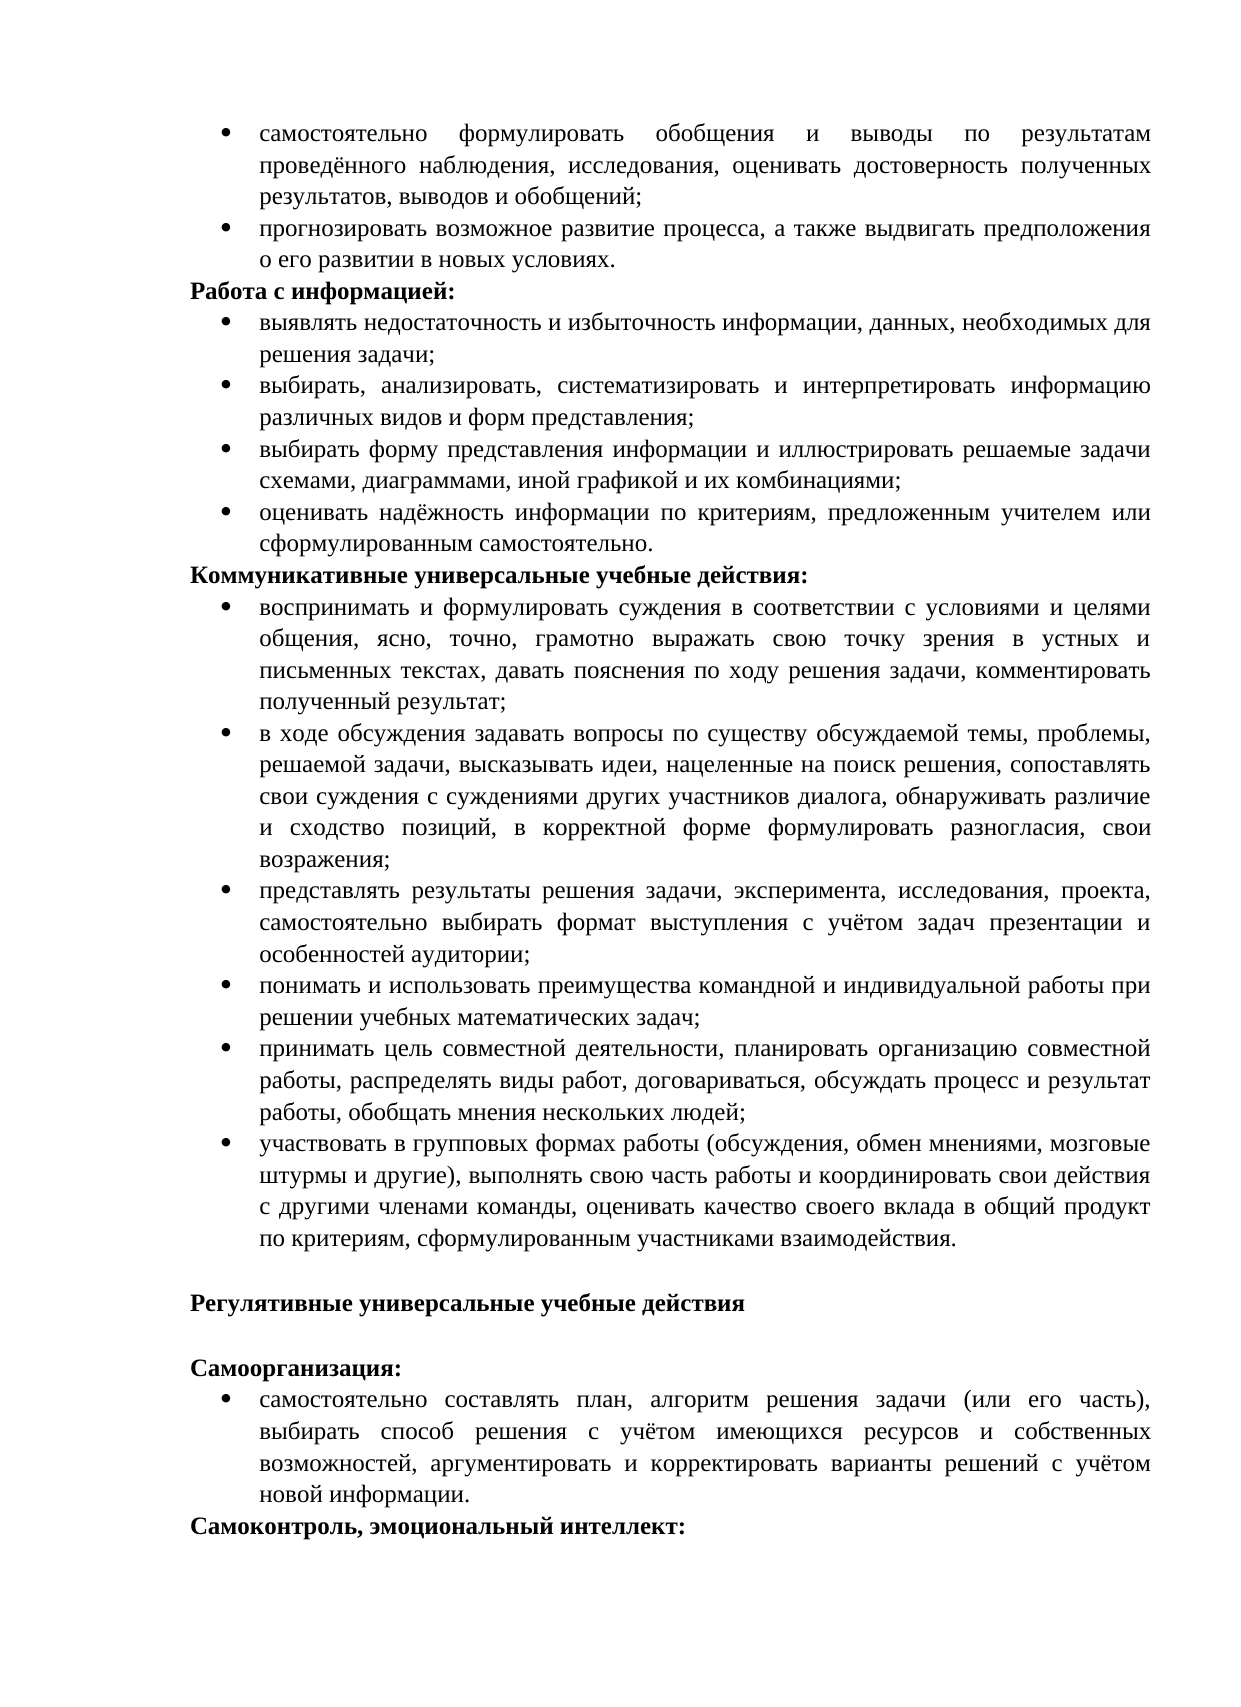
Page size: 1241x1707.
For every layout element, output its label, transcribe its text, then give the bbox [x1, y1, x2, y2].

text Самоконтроль, эмоциональный интеллект: [190, 1511, 1152, 1539]
list выявлять недостаточность и избыточность информации, данных, необходимых для решения задачи; [222, 307, 1152, 368]
list самостоятельно составлять план, алгоритм решения задачи (или его часть), выбирать способ решения с учётом имеющихся ресурсов и собственных возможностей, аргументировать и корректировать варианты решений с учётом новой информации. [222, 1384, 1152, 1508]
list выбирать форму представления информации и иллюстрировать решаемые задачи схемами, диаграммами, иной графикой и их комбинациями; [222, 434, 1152, 494]
list прогнозировать возможное развитие процесса, а также выдвигать предположения о его развитии в новых условиях. [222, 213, 1152, 273]
list в ходе обсуждения задавать вопросы по существу обсуждаемой темы, проблемы, решаемой задачи, высказывать идеи, нацеленные на поиск решения, сопоставлять свои суждения с суждениями других участников диалога, обнаруживать различие и сходство позиций, в корректной форме формулировать разногласия, свои возражения; [222, 718, 1152, 873]
list участвовать в групповых формах работы (обсуждения, обмен мнениями, мозговые штурмы и другие), выполнять свою часть работы и координировать свои действия с другими членами команды, оценивать качество своего вклада в общий продукт по критериям, сформулированным участниками взаимодействия. [222, 1128, 1152, 1252]
list принимать цель совместной деятельности, планировать организацию совместной работы, распределять виды работ, договариваться, обсуждать процесс и результат работы, обобщать мнения нескольких людей; [222, 1033, 1152, 1125]
text Регулятивные универсальные учебные действия [190, 1288, 1152, 1317]
text Коммуникативные универсальные учебные действия: [190, 560, 1152, 589]
list понимать и использовать преимущества командной и индивидуальной работы при решении учебных математических задач; [222, 970, 1152, 1031]
text Самоорганизация: [190, 1353, 1152, 1382]
list выбирать, анализировать, систематизировать и интерпретировать информацию различных видов и форм представления; [222, 371, 1152, 431]
list представлять результаты решения задачи, эксперимента, исследования, проекта, самостоятельно выбирать формат выступления с учётом задач презентации и особенностей аудитории; [222, 876, 1152, 967]
list самостоятельно формулировать обобщения и выводы по результатам проведённого наблюдения, исследования, оценивать достоверность полученных результатов, выводов и обобщений; [222, 118, 1152, 210]
text Работа с информацией: [190, 276, 1152, 305]
list воспринимать и формулировать суждения в соответствии с условиями и целями общения, ясно, точно, грамотно выражать свою точку зрения в устных и письменных текстах, давать пояснения по ходу решения задачи, комментировать полученный результат; [222, 592, 1152, 715]
list оценивать надёжность информации по критериям, предложенным учителем или сформулированным самостоятельно. [222, 497, 1152, 557]
